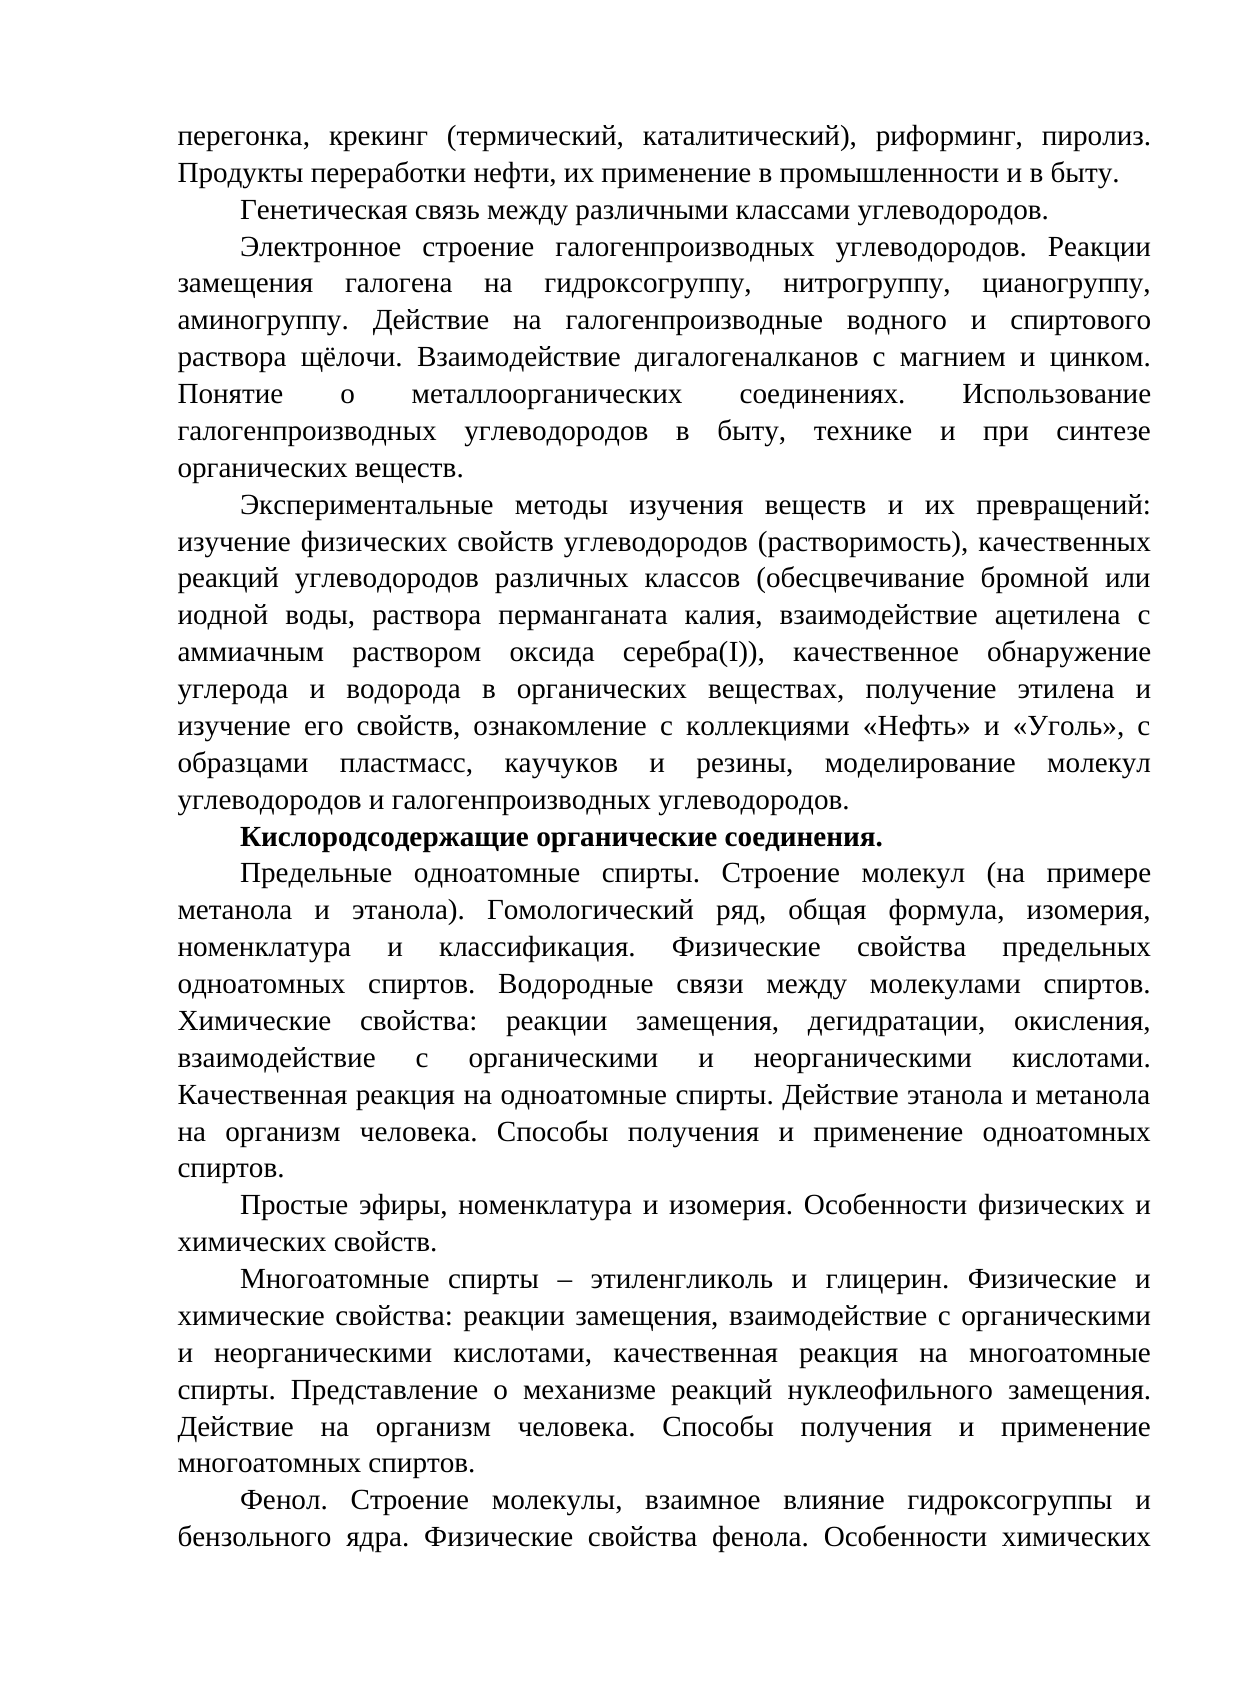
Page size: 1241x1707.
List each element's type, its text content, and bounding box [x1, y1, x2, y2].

text Предельные одноатомные спирты. Строение молекул (на примере метанола и этанола). Гомологический ряд, общая формула, изомерия, номенклатура и классификация. Физические свойства предельных одноатомных спиртов. Водородные связи между молекулами спиртов. Химические свойства: реакции замещения, дегидратации, окисления, взаимодействие с органическими и неорганическими кислотами. Качественная реакция на одноатомные спирты. Действие этанола и метанола на организм человека. Способы получения и применение одноатомных спиртов. [177, 856, 1152, 1184]
text Экспериментальные методы изучения веществ и их превращений: изучение физических свойств углеводородов (растворимость), качественных реакций углеводородов различных классов (обесцвечивание бромной или иодной воды, раствора перманганата калия, взаимодействие ацетилена с аммиачным раствором оксида серебра(I)), качественное обнаружение углерода и водорода в органических веществах, получение этилена и изучение его свойств, ознакомление с коллекциями «Нефть» и «Уголь», с образцами пластмасс, каучуков и резины, моделирование молекул углеводородов и галогенпроизводных углеводородов. [177, 487, 1152, 815]
text Кислородсодержащие органические соединения. [177, 819, 1152, 852]
text Простые эфиры, номенклатура и изомерия. Особенности физических и химических свойств. [177, 1187, 1152, 1258]
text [177, 118, 1152, 188]
text Генетическая связь между различными классами углеводородов. [177, 192, 1152, 225]
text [177, 1482, 1152, 1553]
text Многоатомные спирты – этиленгликоль и глицерин. Физические и химические свойства: реакции замещения, взаимодействие с органическими и неорганическими кислотами, качественная реакция на многоатомные спирты. Представление о механизме реакций нуклеофильного замещения. Действие на организм человека. Способы получения и применение многоатомных спиртов. [177, 1261, 1152, 1479]
text Электронное строение галогенпроизводных углеводородов. Реакции замещения галогена на гидроксогруппу, нитрогруппу, цианогруппу, аминогруппу. Действие на галогенпроизводные водного и спиртового раствора щёлочи. Взаимодействие дигалогеналканов с магнием и цинком. Понятие о металлоорганических соединениях. Использование галогенпроизводных углеводородов в быту, технике и при синтезе органических веществ. [177, 229, 1152, 483]
